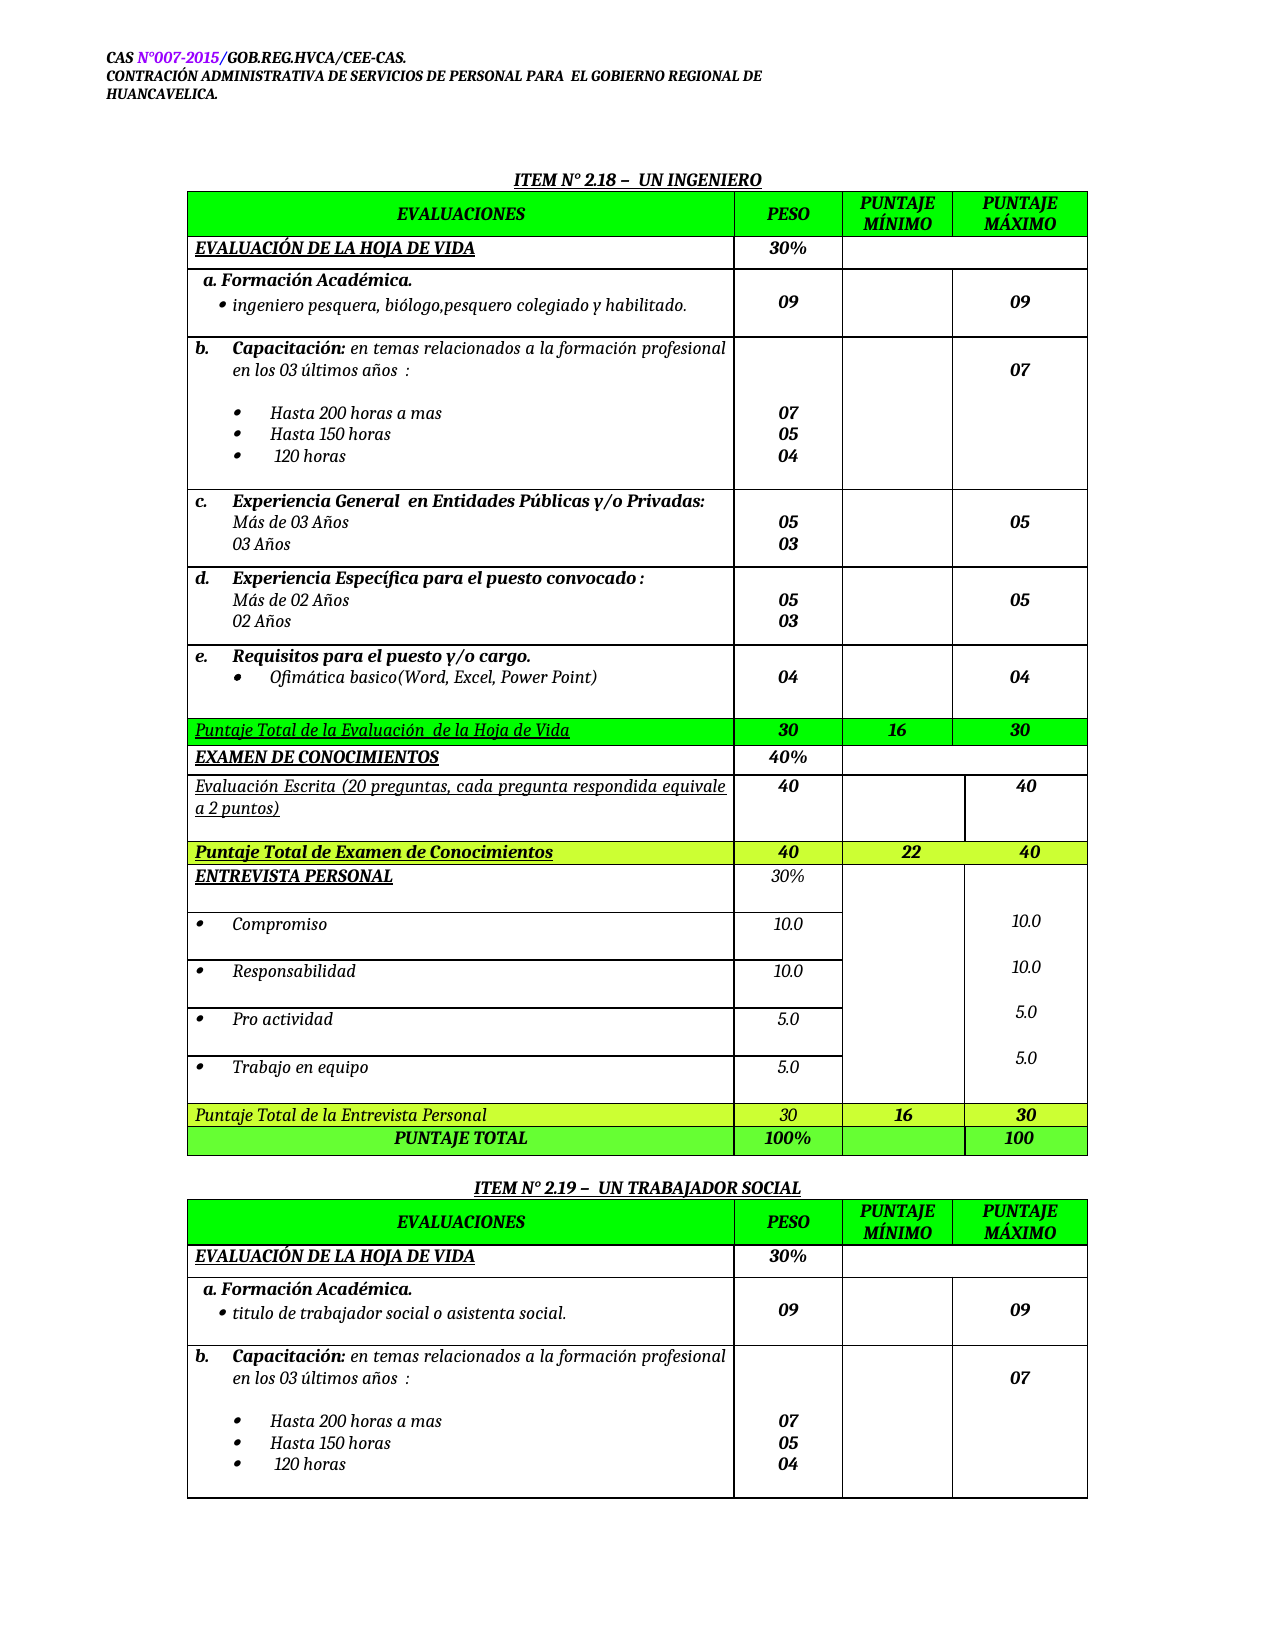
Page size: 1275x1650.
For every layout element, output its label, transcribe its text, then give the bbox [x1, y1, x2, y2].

table_cell [843, 746, 1087, 774]
table_cell [843, 1346, 952, 1497]
table_cell [843, 1246, 1087, 1277]
table_cell 05 [953, 568, 1087, 644]
table_cell Puntaje Total de Examen de Conocimientos [188, 842, 733, 864]
table_cell 30% [735, 865, 842, 911]
table_cell a. Formación Académica. titulo de trabajador social o asistenta social. [188, 1278, 733, 1344]
table_cell 05 03 [735, 490, 842, 566]
table_cell ENTREVISTA PERSONAL [188, 865, 733, 911]
table_cell 09 [735, 270, 842, 336]
table_cell Capacitación: en temas relacionados a la formación profesional en los 03 últimos años : Hasta 200 horas a mas Hasta 150 horas 120 horas [188, 338, 733, 488]
table_cell 30 [735, 1104, 842, 1126]
table_cell 04 [735, 646, 842, 718]
table_cell [843, 490, 952, 566]
table_header PESO [735, 192, 842, 236]
table_cell Experiencia Específica para el puesto convocado : Más de 02 Años 02 Años [188, 568, 733, 644]
table_cell EVALUACIÓN DE LA HOJA DE VIDA [188, 1246, 733, 1277]
table_header PUNTAJE MÍNIMO [843, 192, 952, 236]
table_header EVALUACIONES [188, 1200, 734, 1244]
table_cell 09 [953, 1278, 1087, 1344]
table_cell Responsabilidad [188, 961, 733, 1007]
table_cell 40 [966, 776, 1087, 841]
table_cell [843, 865, 964, 1103]
table_cell EXAMEN DE CONOCIMIENTOS [188, 746, 733, 774]
table_cell 30 [953, 719, 1087, 745]
table_cell 100% [735, 1127, 842, 1155]
table_cell [843, 270, 952, 336]
table_cell 5.0 [735, 1009, 842, 1055]
table_header PUNTAJE MÁXIMO [953, 1200, 1087, 1244]
table_cell Puntaje Total de la Evaluación de la Hoja de Vida [188, 719, 733, 745]
table_cell a. Formación Académica. ingeniero pesquera, biólogo,pesquero colegiado y habilitado. [188, 270, 733, 336]
table_cell 05 03 [735, 568, 842, 644]
table_cell 5.0 [735, 1057, 842, 1103]
table_cell Puntaje Total de la Entrevista Personal [188, 1104, 733, 1126]
table_cell [843, 646, 952, 718]
table_cell 22 40 [843, 842, 1087, 864]
table_header PUNTAJE MÍNIMO [843, 1200, 952, 1244]
table_cell 16 [843, 1104, 964, 1126]
table_cell 30% [735, 1246, 842, 1277]
table_cell 40 [735, 776, 842, 841]
table_cell 10.0 [735, 961, 842, 1007]
table_cell Capacitación: en temas relacionados a la formación profesional en los 03 últimos años : Hasta 200 horas a mas Hasta 150 horas 120 horas [188, 1346, 733, 1497]
table_cell Experiencia General en Entidades Públicas y/o Privadas: Más de 03 Años 03 Años [188, 490, 733, 566]
table_cell 09 [735, 1278, 842, 1344]
table_cell 07 05 04 [735, 338, 842, 488]
table_cell [843, 1127, 964, 1155]
table_header EVALUACIONES [188, 192, 734, 236]
text ITEM N° 2.19 – UN TRABAJADOR SOCIAL [177, 1178, 1098, 1199]
table_cell 40 [735, 842, 842, 864]
table_cell 30 [735, 719, 842, 745]
table_cell 05 [953, 490, 1087, 566]
table_cell Trabajo en equipo [188, 1057, 733, 1103]
table_cell [843, 1278, 952, 1344]
table_cell PUNTAJE TOTAL [188, 1127, 733, 1155]
table_cell [843, 237, 1087, 268]
table_cell 07 05 04 [735, 1346, 842, 1497]
table_cell 100 [966, 1127, 1087, 1155]
table_cell [843, 568, 952, 644]
table_cell 09 [953, 270, 1087, 336]
table_cell 07 [953, 338, 1087, 488]
table_cell 40% [735, 746, 842, 774]
table_cell 04 [953, 646, 1087, 718]
table_cell [843, 338, 952, 488]
table_cell 07 [953, 1346, 1087, 1497]
text ITEM N° 2.18 – UN INGENIERO [177, 169, 1098, 191]
table_header PESO [735, 1200, 842, 1244]
table_cell Pro actividad [188, 1009, 733, 1055]
table_cell EVALUACIÓN DE LA HOJA DE VIDA [188, 237, 733, 268]
table_cell 10.0 [735, 913, 842, 959]
table_cell 30 [965, 1104, 1087, 1126]
table_cell 16 [843, 719, 952, 745]
table_cell 10.0 10.0 5.0 5.0 [965, 865, 1087, 1103]
table_cell Evaluación Escrita (20 preguntas, cada pregunta respondida equivale a 2 puntos) [188, 776, 733, 841]
table_cell 30% [735, 237, 842, 268]
table_cell Requisitos para el puesto y/o cargo. Ofimática basico(Word, Excel, Power Point) [188, 646, 733, 718]
table_header PUNTAJE MÁXIMO [953, 192, 1087, 236]
table_cell [843, 776, 964, 841]
table_cell Compromiso [188, 913, 733, 959]
